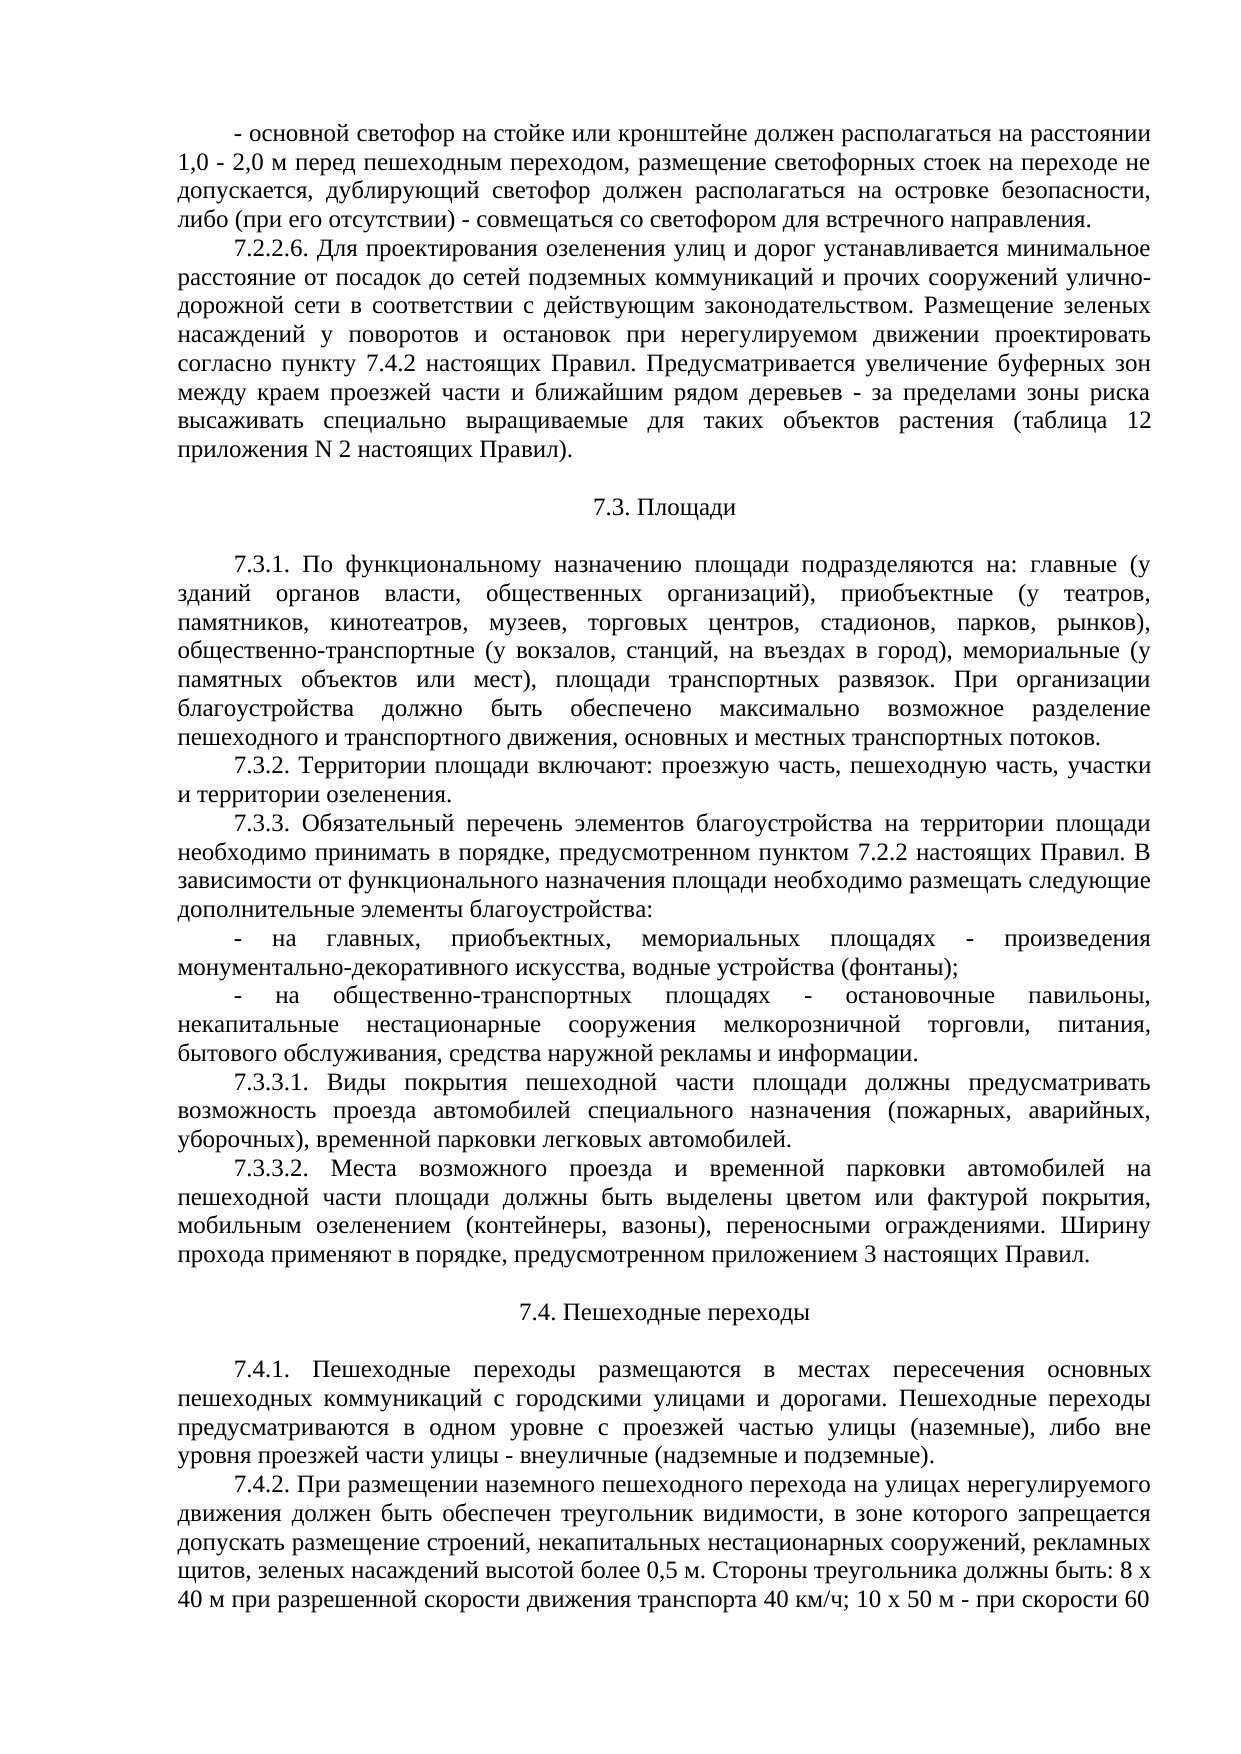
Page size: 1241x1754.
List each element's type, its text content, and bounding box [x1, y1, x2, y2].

text - на главных, приобъектных, мемориальных площадях - произведения монументально-декоративного искусства, водные устройства (фонтаны); [177, 923, 1152, 981]
text 7.3.3.2. Места возможного проезда и временной парковки автомобилей на пешеходной части площади должны быть выделены цветом или фактурой покрытия, мобильным озеленением (контейнеры, вазоны), переносными ограждениями. Ширину прохода применяют в порядке, предусмотренном приложением 3 настоящих Правил. [177, 1153, 1152, 1268]
text 7.2.2.6. Для проектирования озеленения улиц и дорог устанавливается минимальное расстояние от посадок до сетей подземных коммуникаций и прочих сооружений улично-дорожной сети в соответствии с действующим законодательством. Размещение зеленых насаждений у поворотов и остановок при нерегулируемом движении проектировать согласно пункту 7.4.2 настоящих Правил. Предусматривается увеличение буферных зон между краем проезжей части и ближайшим рядом деревьев - за пределами зоны риска высаживать специально выращиваемые для таких объектов растения (таблица 12 приложения N 2 настоящих Правил). [177, 233, 1152, 463]
text 7.3. Площади [177, 492, 1152, 521]
text 7.3.3. Обязательный перечень элементов благоустройства на территории площади необходимо принимать в порядке, предусмотренном пунктом 7.2.2 настоящих Правил. В зависимости от функционального назначения площади необходимо размещать следующие дополнительные элементы благоустройства: [177, 808, 1152, 923]
text - основной светофор на стойке или кронштейне должен располагаться на расстоянии 1,0 - 2,0 м перед пешеходным переходом, размещение светофорных стоек на переходе не допускается, дублирующий светофор должен располагаться на островке безопасности, либо (при его отсутствии) - совмещаться со светофором для встречного направления. [177, 118, 1152, 233]
text 7.3.3.1. Виды покрытия пешеходной части площади должны предусматривать возможность проезда автомобилей специального назначения (пожарных, аварийных, уборочных), временной парковки легковых автомобилей. [177, 1067, 1152, 1153]
text 7.4.1. Пешеходные переходы размещаются в местах пересечения основных пешеходных коммуникаций с городскими улицами и дорогами. Пешеходные переходы предусматриваются в одном уровне с проезжей частью улицы (наземные), либо вне уровня проезжей части улицы - внеуличные (надземные и подземные). [177, 1354, 1152, 1469]
text 7.3.2. Территории площади включают: проезжую часть, пешеходную часть, участки и территории озеленения. [177, 751, 1152, 808]
text 7.3.1. По функциональному назначению площади подразделяются на: главные (у зданий органов власти, общественных организаций), приобъектные (у театров, памятников, кинотеатров, музеев, торговых центров, стадионов, парков, рынков), общественно-транспортные (у вокзалов, станций, на въездах в город), мемориальные (у памятных объектов или мест), площади транспортных развязок. При организации благоустройства должно быть обеспечено максимально возможное разделение пешеходного и транспортного движения, основных и местных транспортных потоков. [177, 549, 1152, 751]
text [177, 1469, 1152, 1613]
text - на общественно-транспортных площадях - остановочные павильоны, некапитальные нестационарные сооружения мелкорозничной торговли, питания, бытового обслуживания, средства наружной рекламы и информации. [177, 981, 1152, 1067]
text 7.4. Пешеходные переходы [177, 1297, 1152, 1326]
